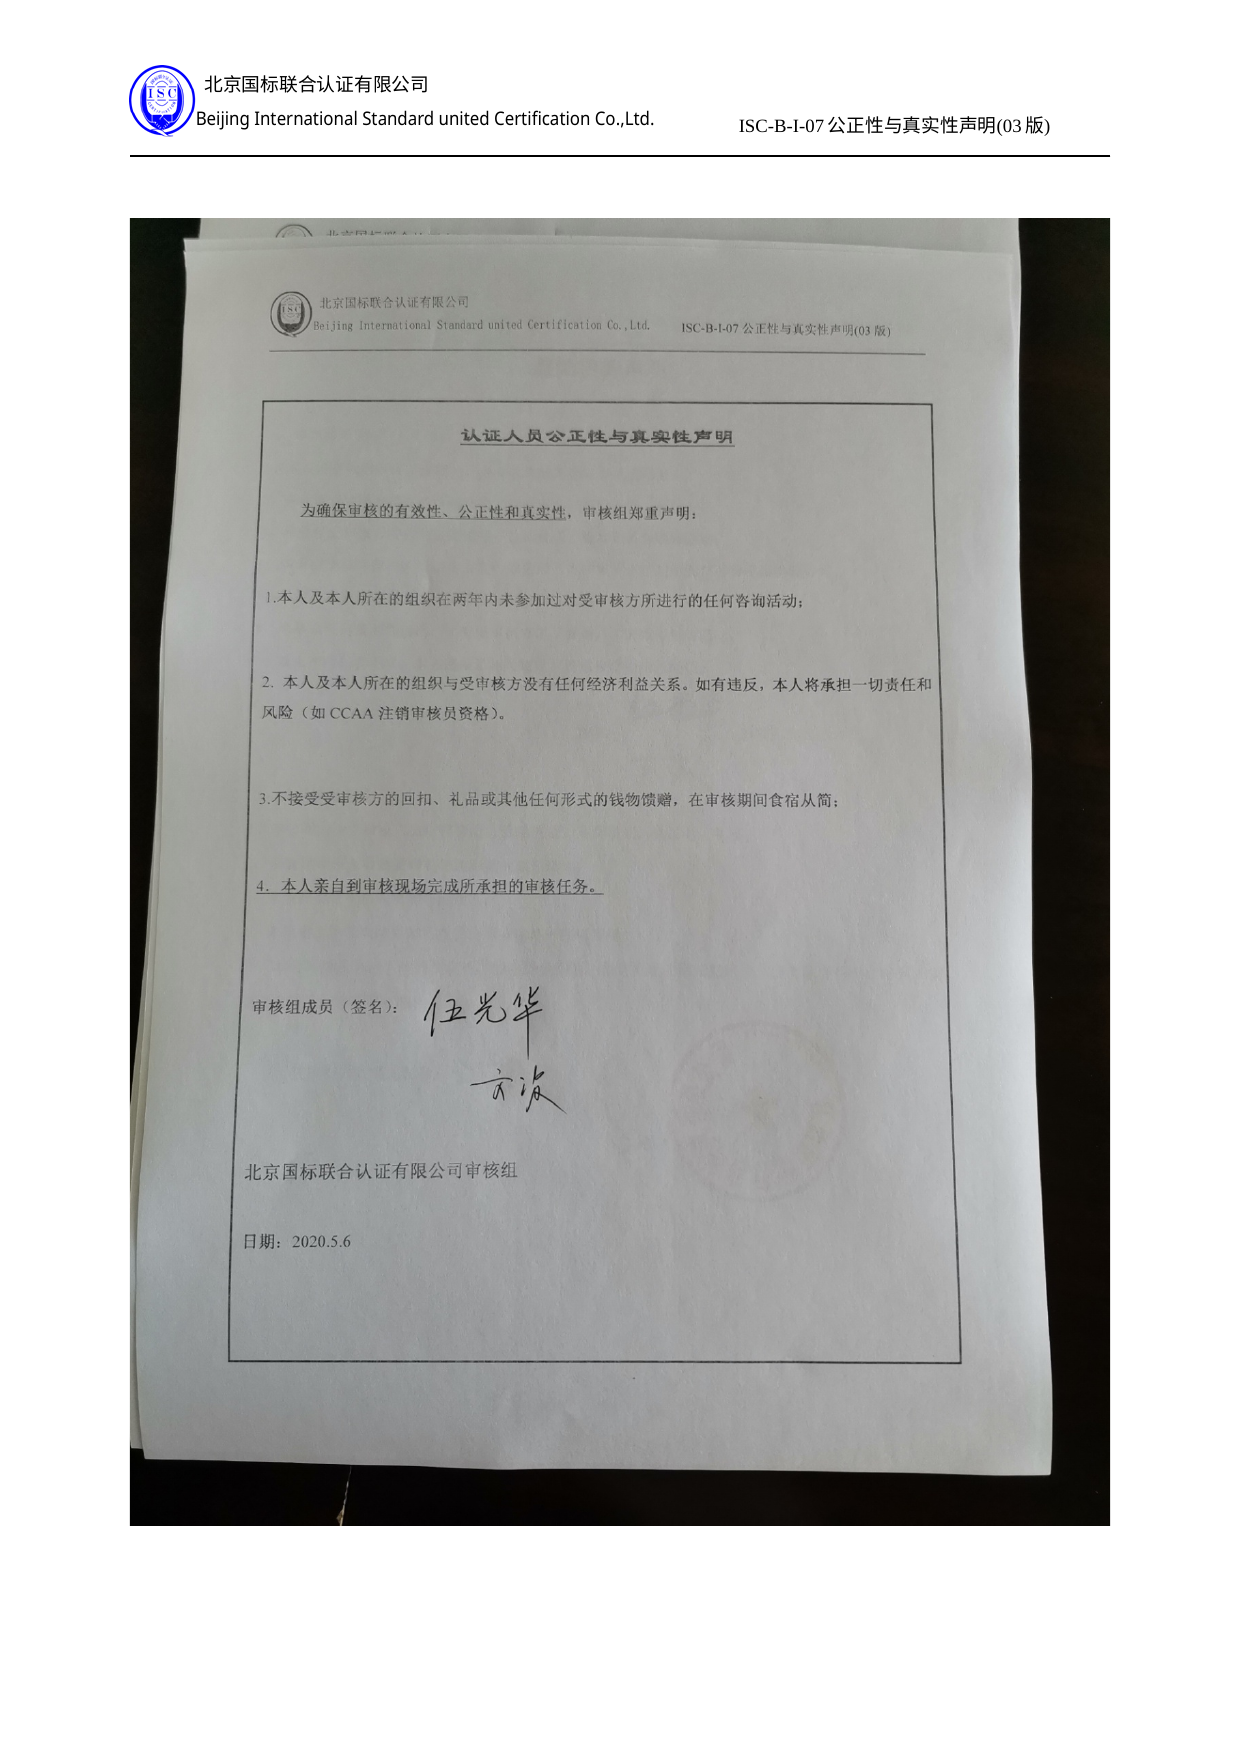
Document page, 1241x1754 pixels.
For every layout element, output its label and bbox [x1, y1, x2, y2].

picture [129, 65, 198, 137]
picture [129, 218, 1111, 1526]
